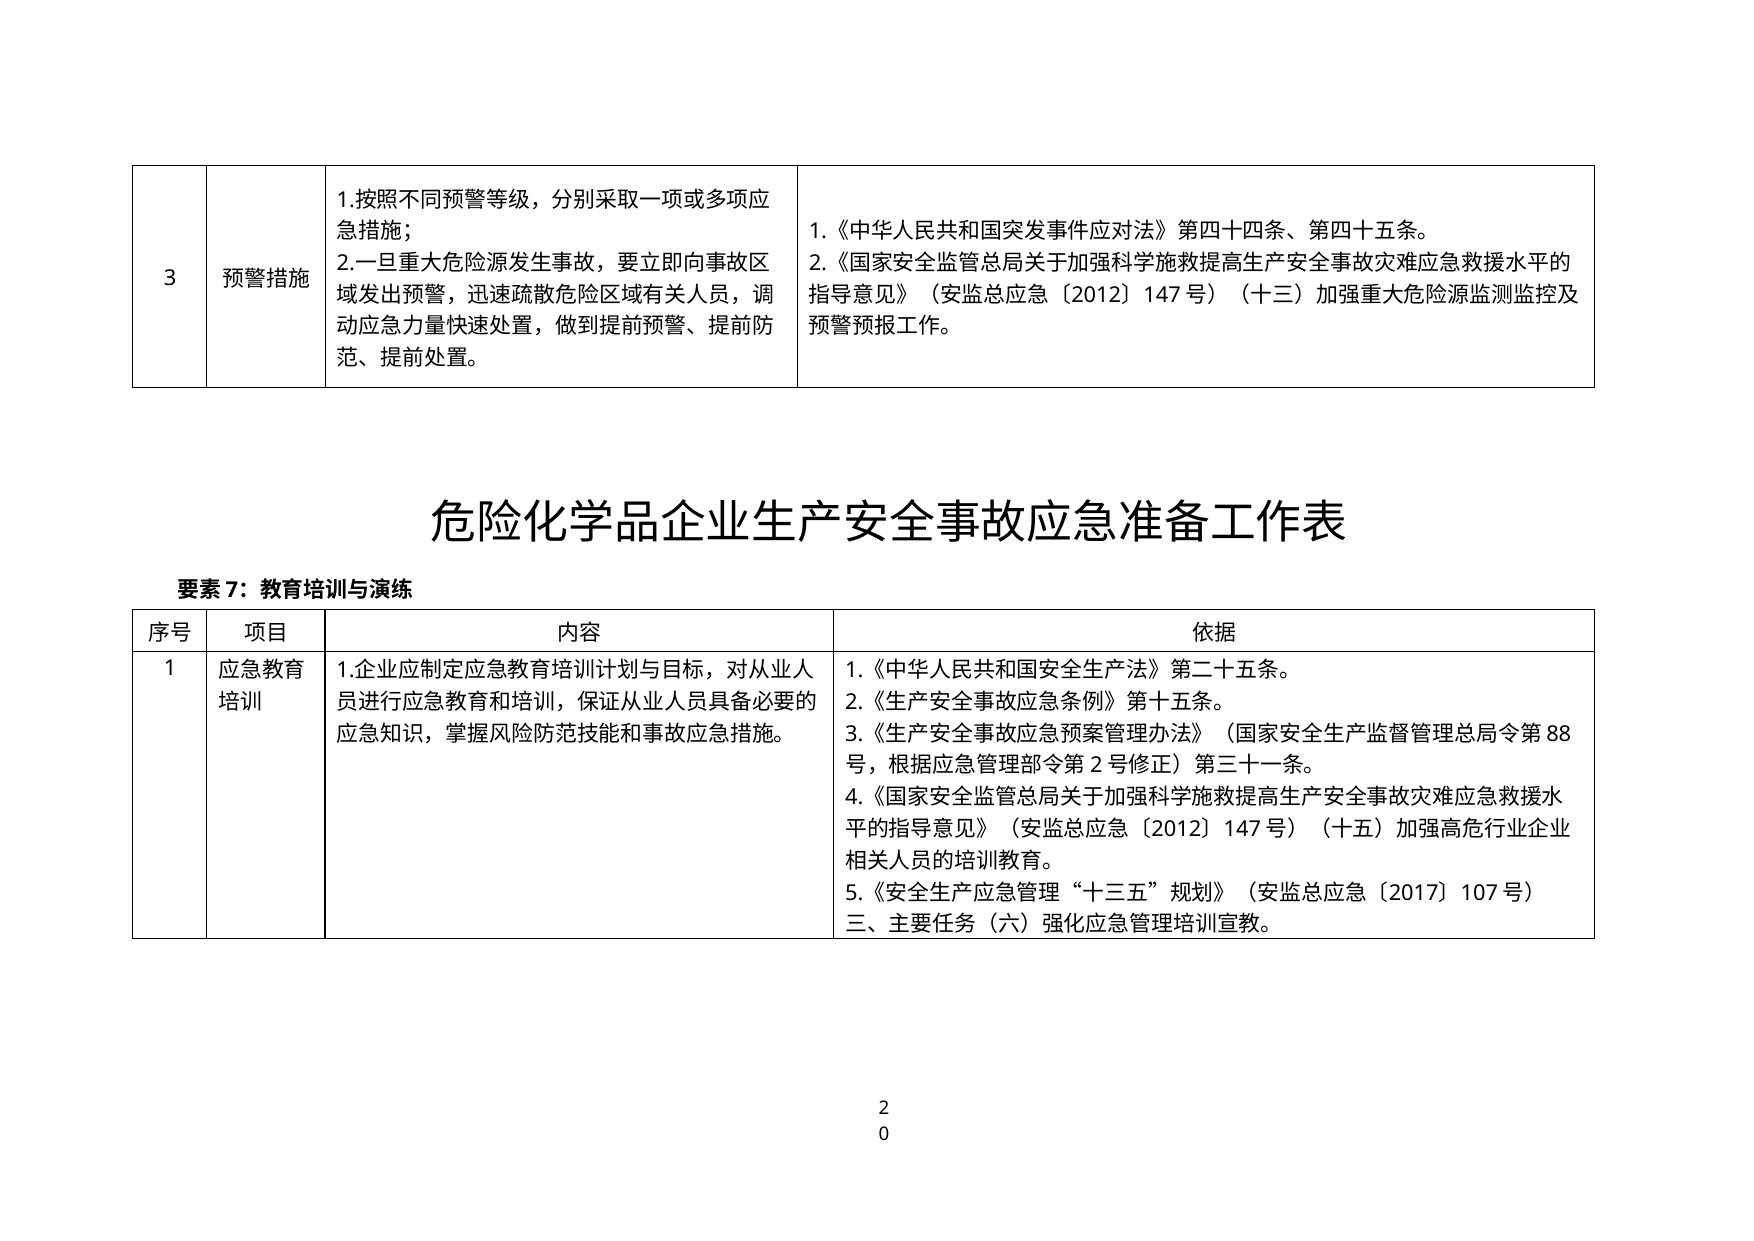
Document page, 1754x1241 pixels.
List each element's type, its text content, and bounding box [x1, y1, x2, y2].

table_cell 1.《中华人民共和国突发事件应对法》第四十四条、第四十五条。 2.《国家安全监管总局关于加强科学施救提高生产安全事故灾难应急救援水平的指导意见》（安监总应急〔2012〕147号）（十三）加强重大危险源监测监控及预警预报工作。 [798, 166, 1594, 387]
text 危险化学品企业生产安全事故应急准备工作表 [177, 492, 1600, 550]
table_cell 应急教育培训 [207, 652, 324, 938]
text 要素7：教育培训与演练 [177, 550, 1600, 609]
table_header 序号 [133, 610, 206, 651]
table_cell 3 [133, 166, 206, 387]
table_header 项目 [207, 610, 324, 651]
table_cell 预警措施 [207, 166, 325, 387]
table_cell 1.企业应制定应急教育培训计划与目标，对从业人员进行应急教育和培训，保证从业人员具备必要的应急知识，掌握风险防范技能和事故应急措施。 [326, 652, 833, 938]
table_header 依据 [834, 610, 1594, 651]
table_cell 1 [133, 652, 206, 938]
table_cell 1.按照不同预警等级，分别采取一项或多项应急措施； 2.一旦重大危险源发生事故，要立即向事故区域发出预警，迅速疏散危险区域有关人员，调动应急力量快速处置，做到提前预警、提前防范、提前处置。 [326, 166, 797, 387]
table_cell 1.《中华人民共和国安全生产法》第二十五条。 2.《生产安全事故应急条例》第十五条。 3.《生产安全事故应急预案管理办法》（国家安全生产监督管理总局令第88号，根据应急管理部令第2号修正）第三十一条。 4.《国家安全监管总局关于加强科学施救提高生产安全事故灾难应急救援水平的指导意见》（安监总应急〔2012〕147号）（十五）加强高危行业企业相关人员的培训教育。 5.《安全生产应急管理“十三五”规划》（安监总应急〔2017〕107号）三、主要任务（六）强化应急管理培训宣教。 [834, 652, 1594, 938]
table_header 内容 [326, 610, 833, 651]
